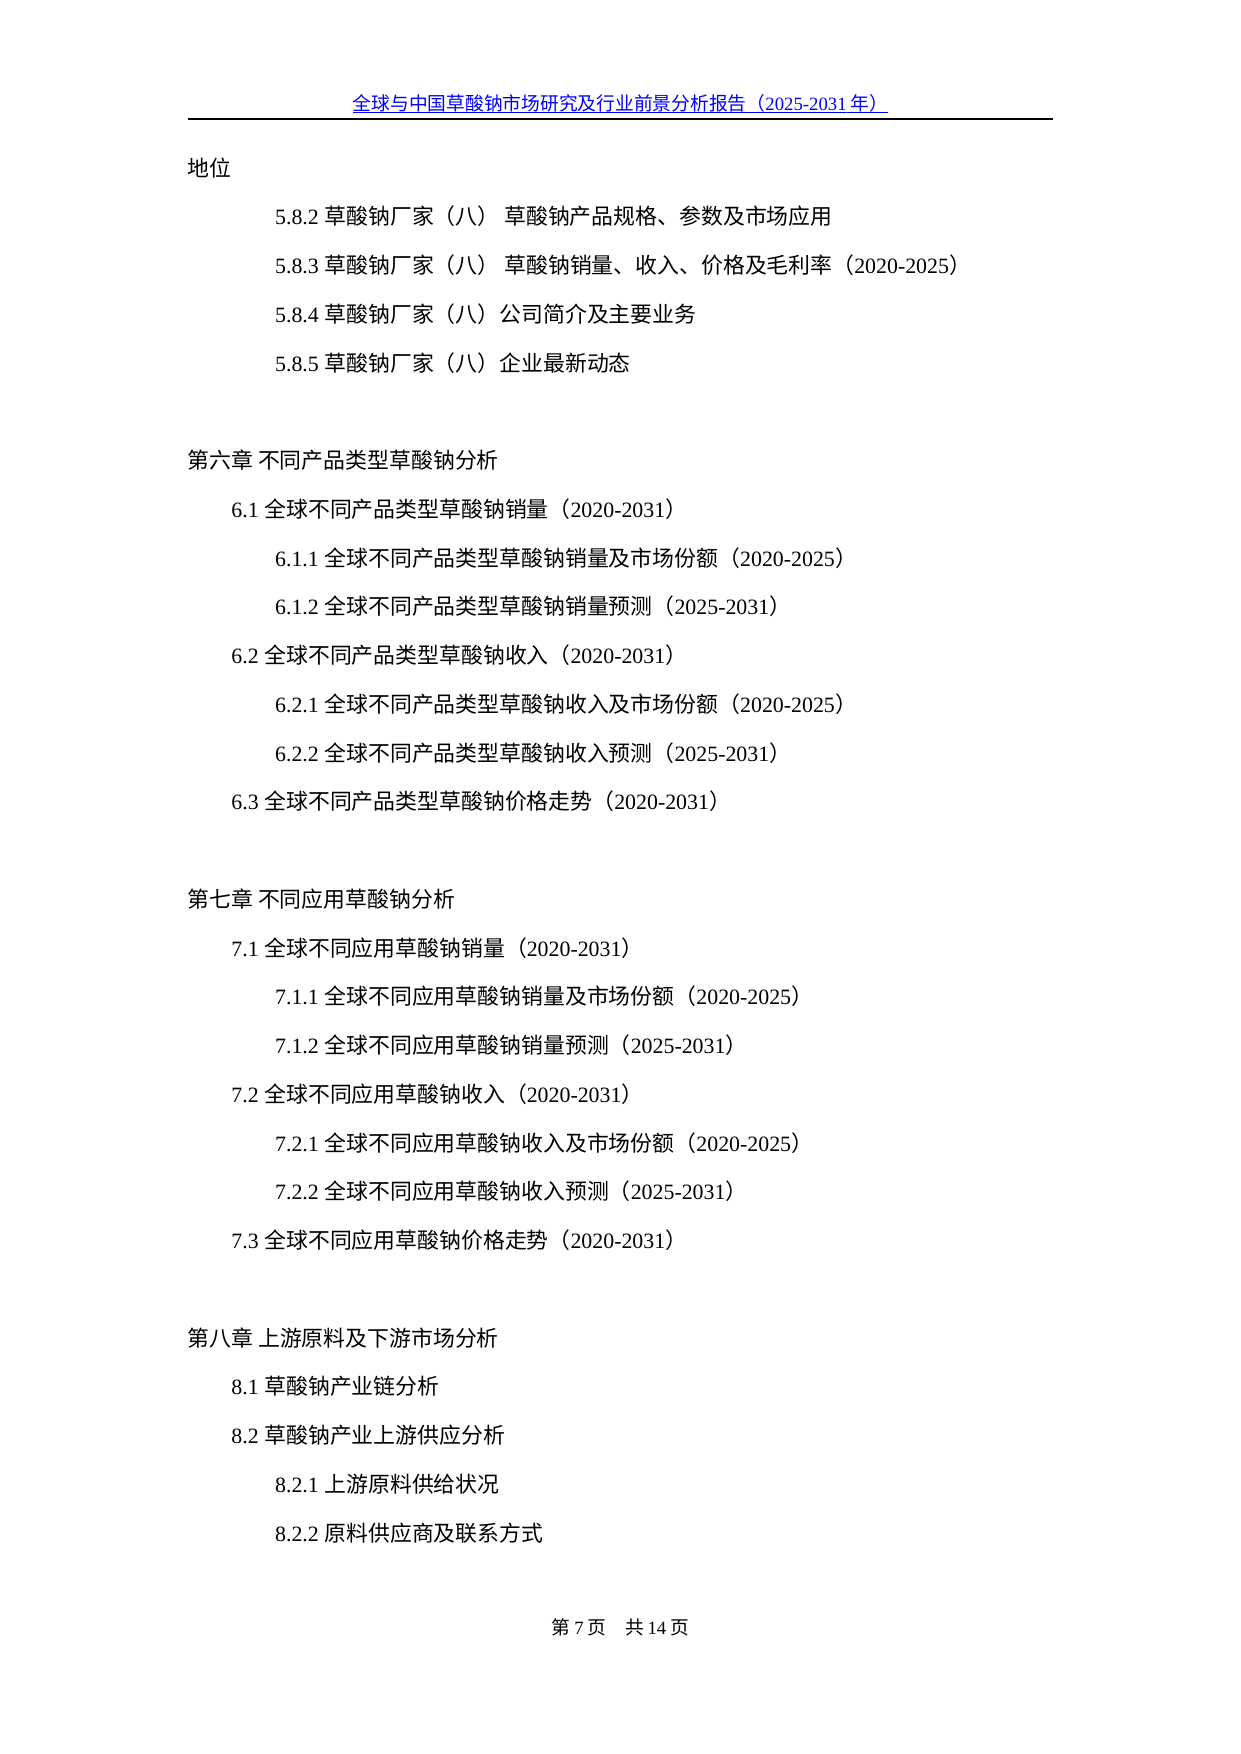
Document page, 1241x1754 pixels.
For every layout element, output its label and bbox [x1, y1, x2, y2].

text [187, 150, 1053, 1548]
